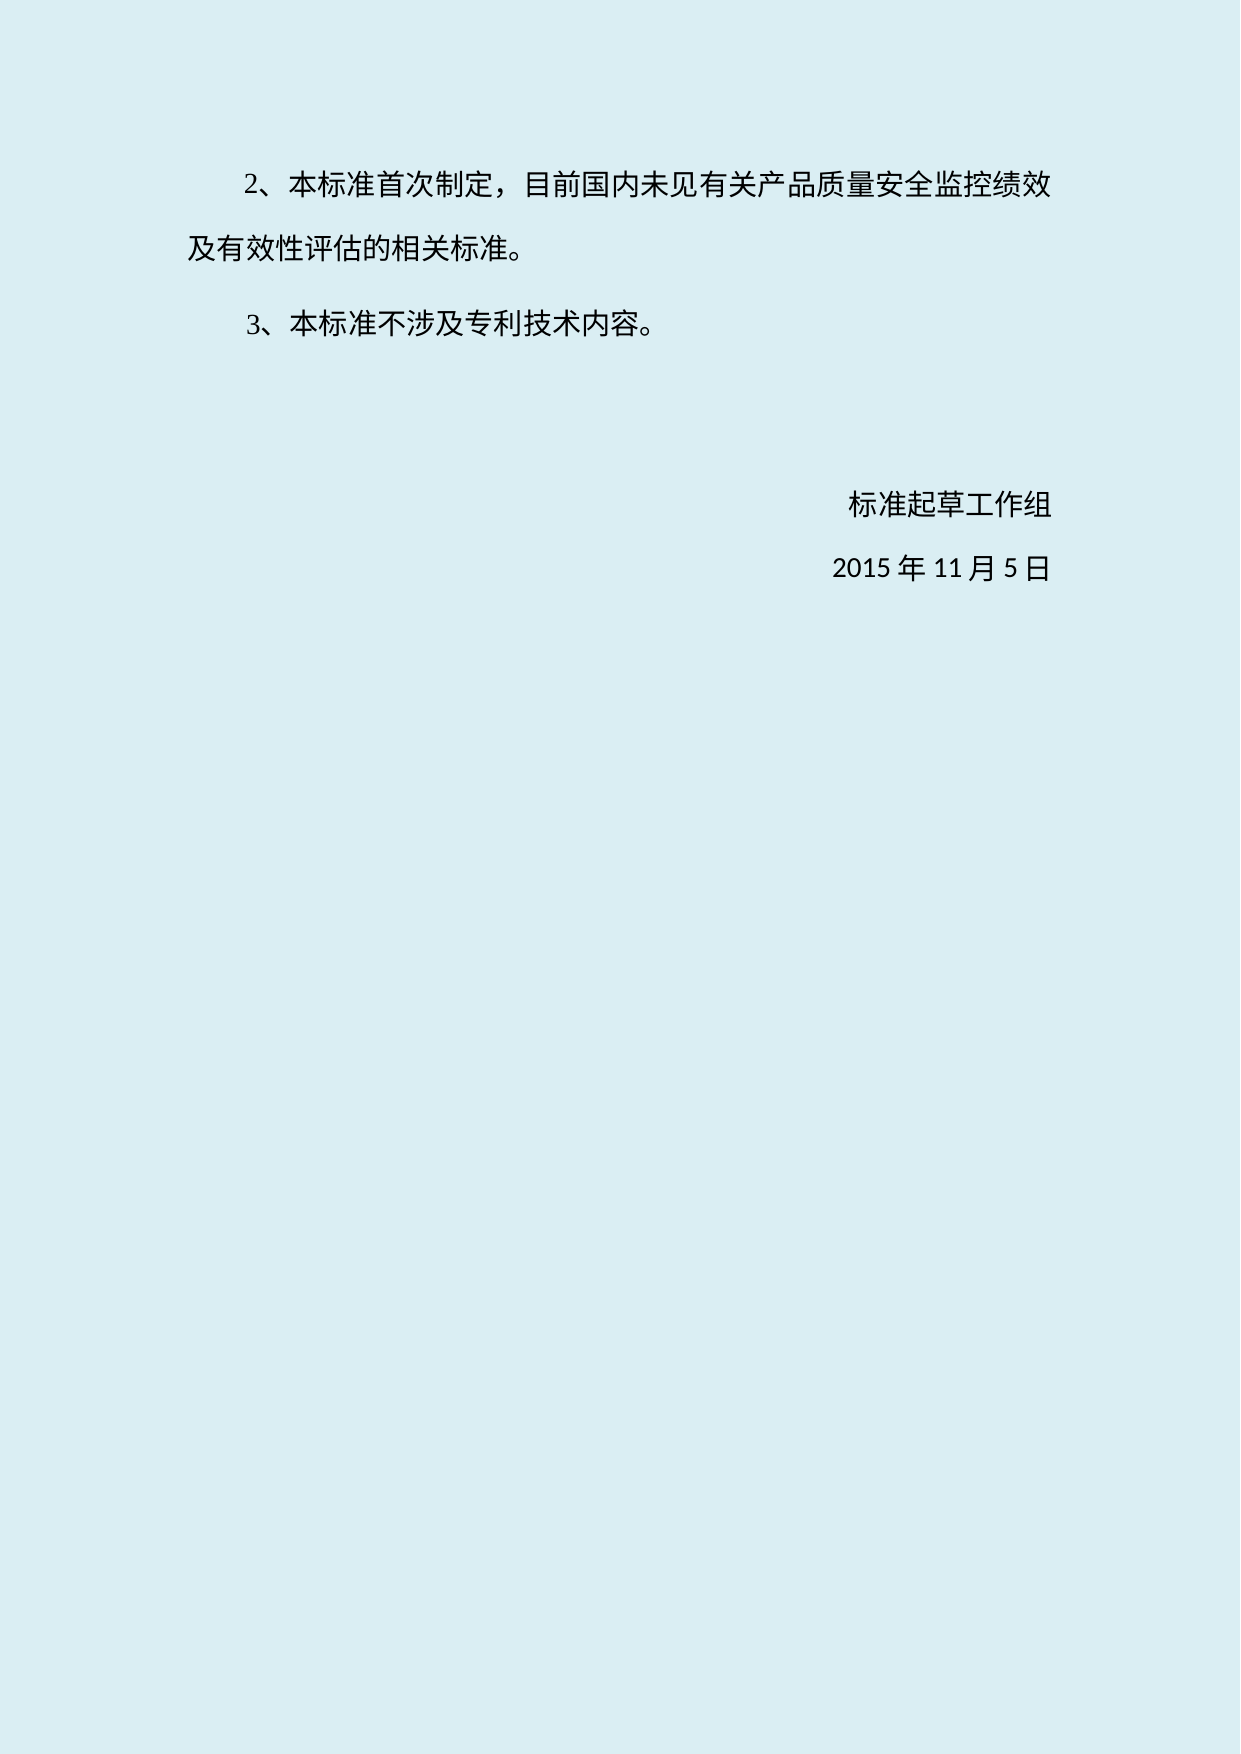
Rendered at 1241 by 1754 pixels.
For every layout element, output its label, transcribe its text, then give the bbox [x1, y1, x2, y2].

text 2、本标准首次制定，目前国内未见有关产品质量安全监控绩效及有效性评估的相关标准。 [187, 162, 1053, 268]
text 标准起草工作组 [187, 482, 1053, 524]
text 2015年11月5日 [187, 545, 1053, 588]
text 3、本标准不涉及专利技术内容。 [187, 289, 1053, 354]
